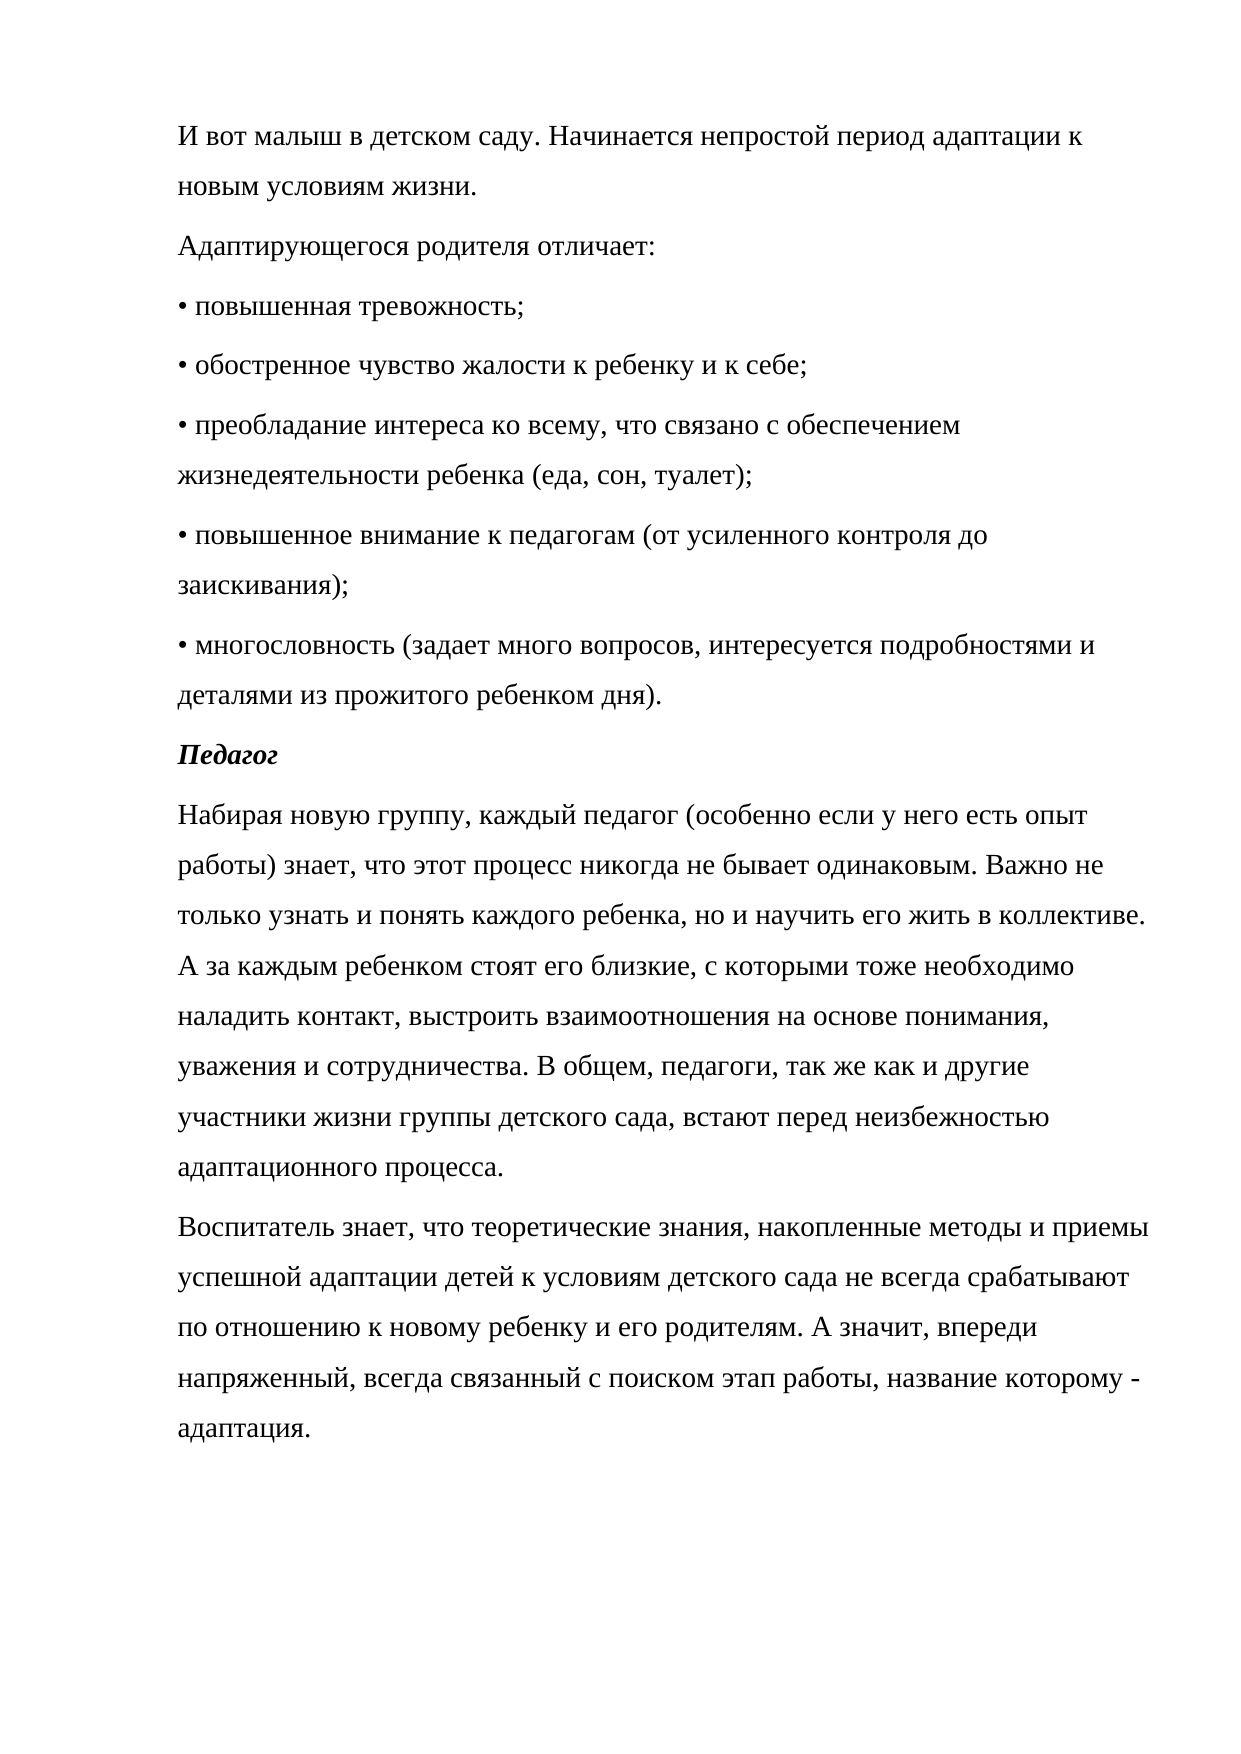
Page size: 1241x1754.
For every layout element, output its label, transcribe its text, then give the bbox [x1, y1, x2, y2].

text • повышенная тревожность; [177, 288, 1152, 321]
text И вот малыш в детском саду. Начинается непростой период адаптации к новым условиям жизни. [177, 118, 1152, 202]
text • повышенное внимание к педагогам (от усиленного контроля до заискивания); [177, 517, 1152, 601]
text Адаптирующегося родителя отличает: [177, 228, 1152, 262]
text • многословность (задает много вопросов, интересуется подробностями и деталями из прожитого ребенком дня). [177, 627, 1152, 711]
text • обостренное чувство жалости к ребенку и к себе; [177, 347, 1152, 381]
text Воспитатель знает, что теоретические знания, накопленные методы и приемы успешной адаптации детей к условиям детского сада не всегда срабатывают по отношению к новому ребенку и его родителям. А значит, впереди напряженный, всегда связанный с поиском этап работы, название которому - адаптация. [177, 1209, 1152, 1443]
text Педагог [177, 737, 1152, 771]
text Набирая новую группу, каждый педагог (особенно если у него есть опыт работы) знает, что этот процесс никогда не бывает одинаковым. Важно не только узнать и понять каждого ребенка, но и научить его жить в коллективе. А за каждым ребенком стоят его близкие, с которыми тоже необходимо наладить контакт, выстроить взаимоотношения на основе понимания, уважения и сотрудничества. В общем, педагоги, так же как и другие участники жизни группы детского сада, встают перед неизбежностью адаптационного процесса. [177, 797, 1152, 1183]
text • преобладание интереса ко всему, что связано с обеспечением жизнедеятельности ребенка (еда, сон, туалет); [177, 407, 1152, 491]
